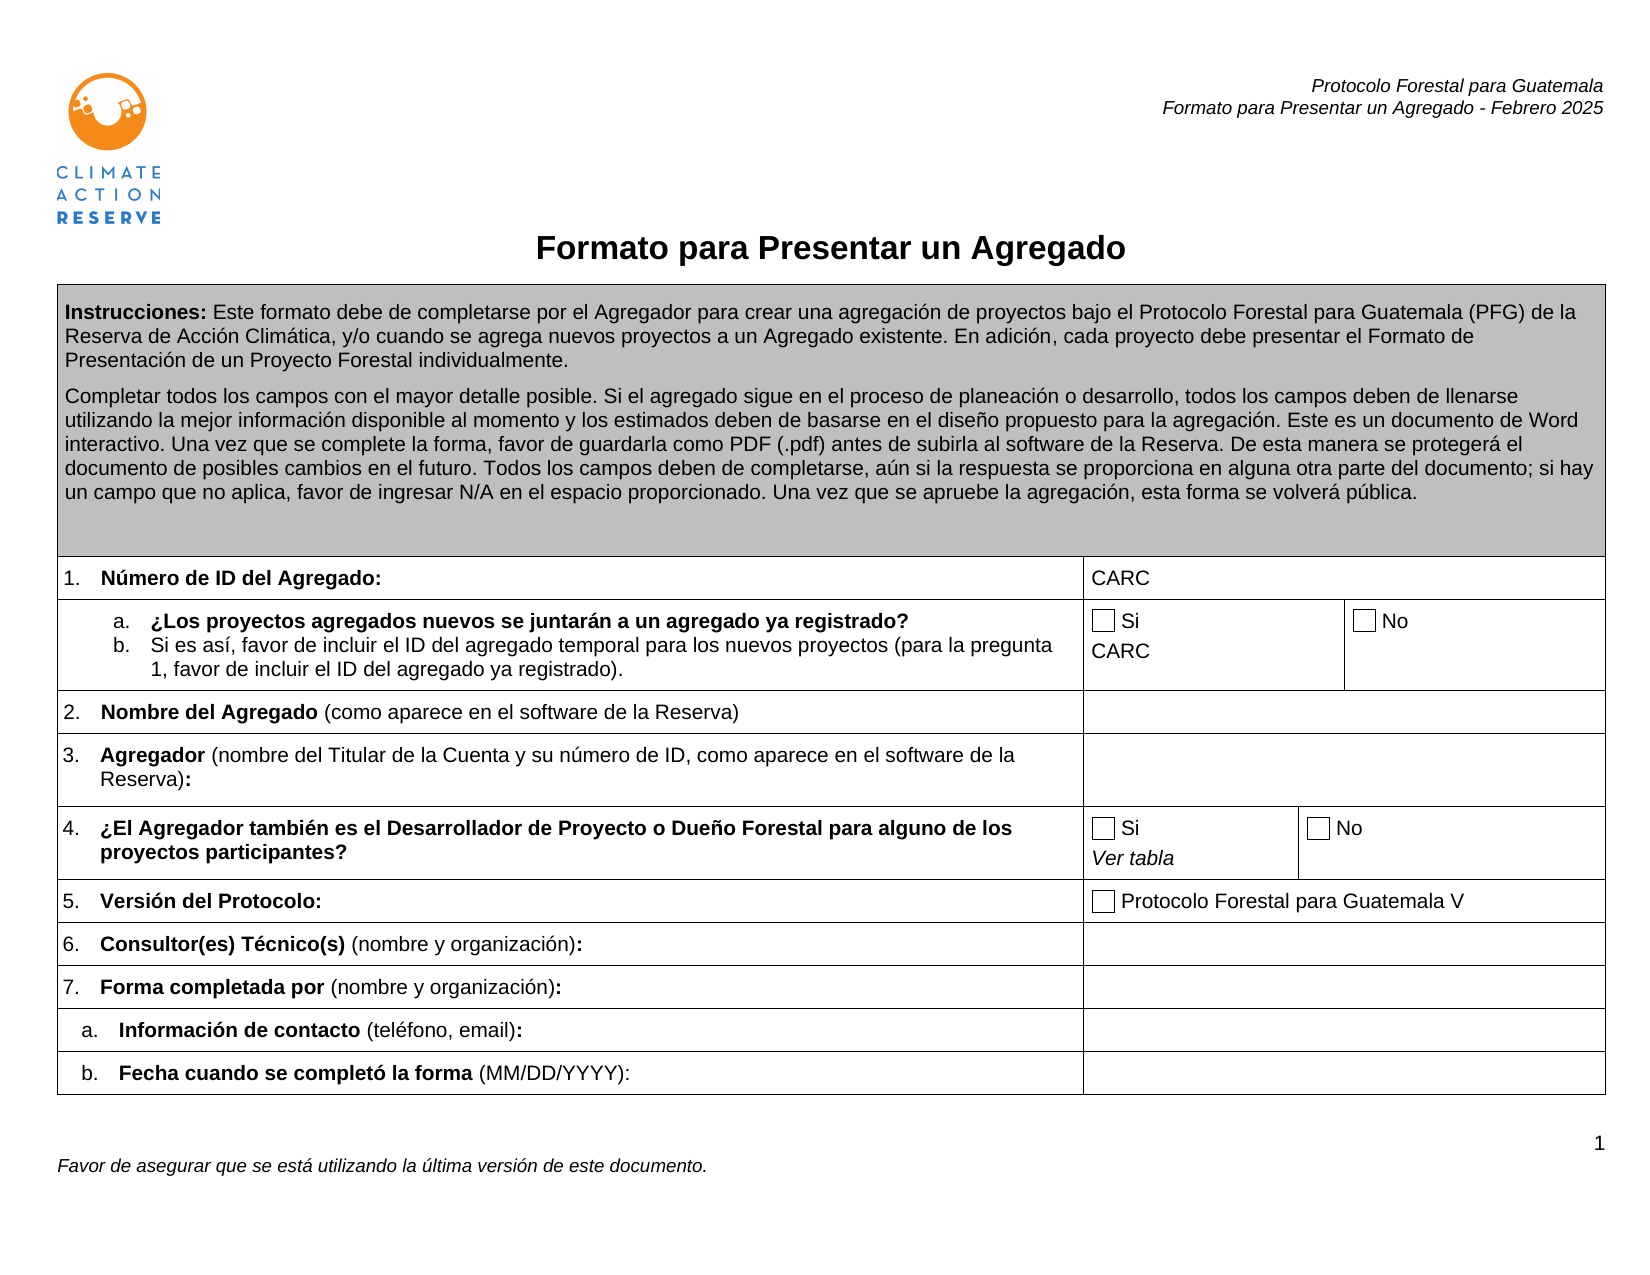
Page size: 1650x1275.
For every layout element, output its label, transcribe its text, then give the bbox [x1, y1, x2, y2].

table_header Instrucciones: Este formato debe de completarse por el Agregador para crear una agregación de proyectos bajo el Protocolo Forestal para Guatemala (PFG) de la Reserva de Acción Climática, y/o cuando se agrega nuevos proyectos a un Agregado existente. En adición, cada proyecto debe presentar el Formato de Presentación de un Proyecto Forestal individualmente. Completar todos los campos con el mayor detalle posible. Si el agregado sigue en el proceso de planeación o desarrollo, todos los campos deben de llenarse utilizando la mejor información disponible al momento y los estimados deben de basarse en el diseño propuesto para la agregación. Este es un documento de Word interactivo. Una vez que se complete la forma, favor de guardarla como PDF (.pdf) antes de subirla al software de la Reserva. De esta manera se protegerá el documento de posibles cambios en el futuro. Todos los campos deben de completarse, aún si la respuesta se proporciona en alguna otra parte del documento; si hay un campo que no aplica, favor de ingresar N/A en el espacio proporcionado. Una vez que se apruebe la agregación, esta forma se volverá pública. [58, 285, 1605, 556]
table_cell Forma completada por (nombre y organización): [58, 966, 1083, 1008]
table_cell Número de ID del Agregado: [58, 557, 1083, 599]
table_cell ¿El Agregador también es el Desarrollador de Proyecto o Dueño Forestal para alguno de los proyectos participantes? [58, 807, 1083, 879]
table_cell Consultor(es) Técnico(s) (nombre y organización): [58, 923, 1083, 965]
table_cell No [1299, 807, 1605, 879]
table_cell No [1345, 600, 1605, 690]
table_cell [1084, 734, 1605, 806]
table_cell Protocolo Forestal para Guatemala V [1084, 880, 1605, 922]
table_cell [1084, 923, 1605, 965]
table_cell Información de contacto (teléfono, email): [58, 1009, 1083, 1051]
picture [57, 73, 160, 224]
text Formato para Presentar un Agregado [57, 228, 1605, 267]
table_cell Fecha cuando se completó la forma (MM/DD/YYYY): [58, 1052, 1083, 1094]
table_cell [1084, 1009, 1605, 1051]
table_cell Agregador (nombre del Titular de la Cuenta y su número de ID, como aparece en el software de la Reserva): [58, 734, 1083, 806]
table_cell ¿Los proyectos agregados nuevos se juntarán a un agregado ya registrado? Si es así, favor de incluir el ID del agregado temporal para los nuevos proyectos (para la pregunta 1, favor de incluir el ID del agregado ya registrado). [58, 600, 1083, 690]
table_cell Versión del Protocolo: [58, 880, 1083, 922]
table_cell [1084, 966, 1605, 1008]
table_cell [1084, 1052, 1605, 1094]
table_cell [1084, 691, 1605, 733]
table_cell Nombre del Agregado (como aparece en el software de la Reserva) [58, 691, 1083, 733]
table_cell Si Ver tabla [1084, 807, 1298, 879]
table_cell Si CARC [1084, 600, 1344, 690]
table_cell CARC [1084, 557, 1605, 599]
